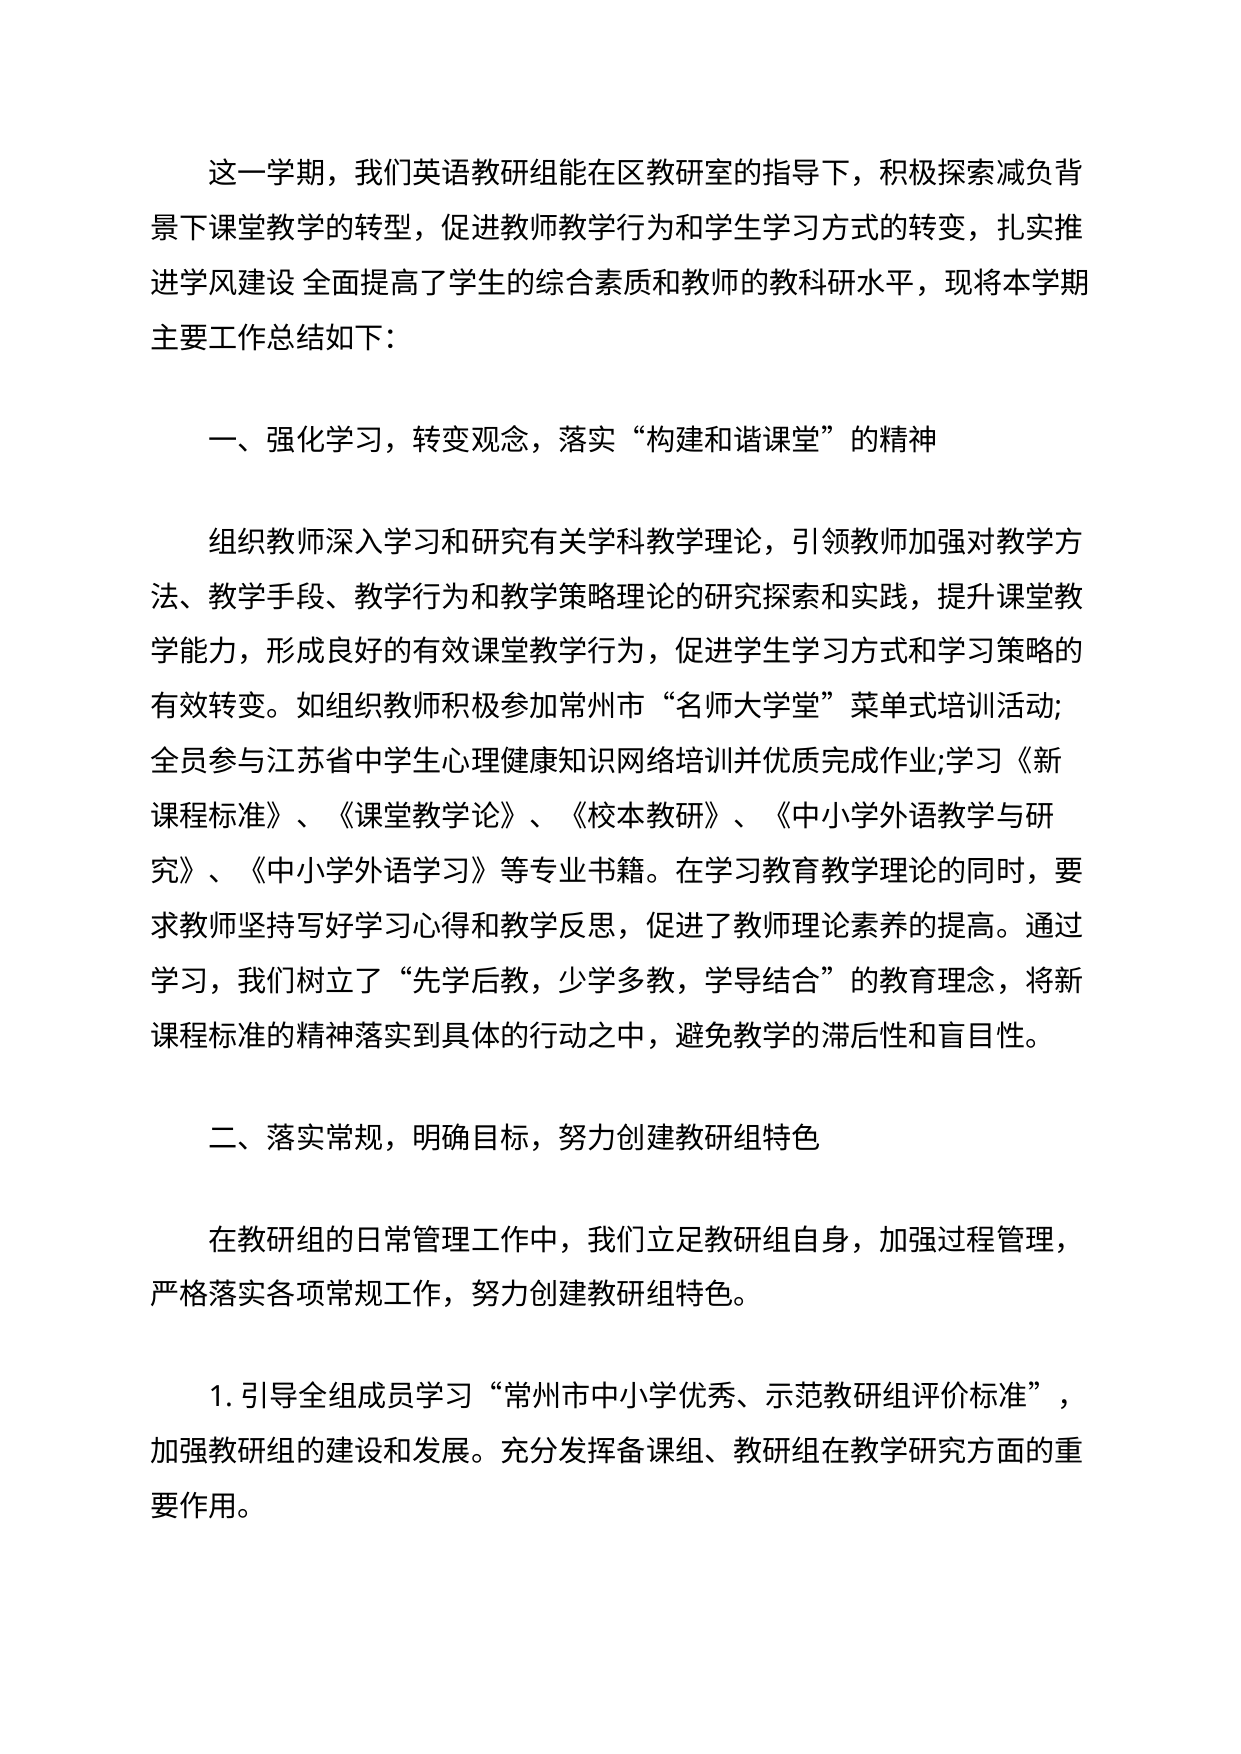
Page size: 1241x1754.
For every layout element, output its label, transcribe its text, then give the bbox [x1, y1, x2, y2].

text 二、落实常规，明确目标，努力创建教研组特色 [150, 1114, 1090, 1157]
text 在教研组的日常管理工作中，我们立足教研组自身，加强过程管理，严格落实各项常规工作，努力创建教研组特色。 [150, 1216, 1090, 1313]
text 组织教师深入学习和研究有关学科教学理论，引领教师加强对教学方法、教学手段、教学行为和教学策略理论的研究探索和实践，提升课堂教学能力，形成良好的有效课堂教学行为，促进学生学习方式和学习策略的有效转变。如组织教师积极参加常州市“名师大学堂”菜单式培训活动;全员参与江苏省中学生心理健康知识网络培训并优质完成作业;学习《新课程标准》、《课堂教学论》、《校本教研》、《中小学外语教学与研究》、《中小学外语学习》等专业书籍。在学习教育教学理论的同时，要求教师坚持写好学习心得和教学反思，促进了教师理论素养的提高。通过学习，我们树立了“先学后教，少学多教，学导结合”的教育理念，将新课程标准的精神落实到具体的行动之中，避免教学的滞后性和盲目性。 [150, 518, 1090, 1055]
text 1. 引导全组成员学习“常州市中小学优秀、示范教研组评价标准”，加强教研组的建设和发展。充分发挥备课组、教研组在教学研究方面的重要作用。 [150, 1373, 1090, 1525]
text 一、强化学习，转变观念，落实“构建和谐课堂”的精神 [150, 416, 1090, 459]
text 这一学期，我们英语教研组能在区教研室的指导下，积极探索减负背景下课堂教学的转型，促进教师教学行为和学生学习方式的转变，扎实推进学风建设 全面提高了学生的综合素质和教师的教科研水平，现将本学期主要工作总结如下： [150, 150, 1090, 357]
